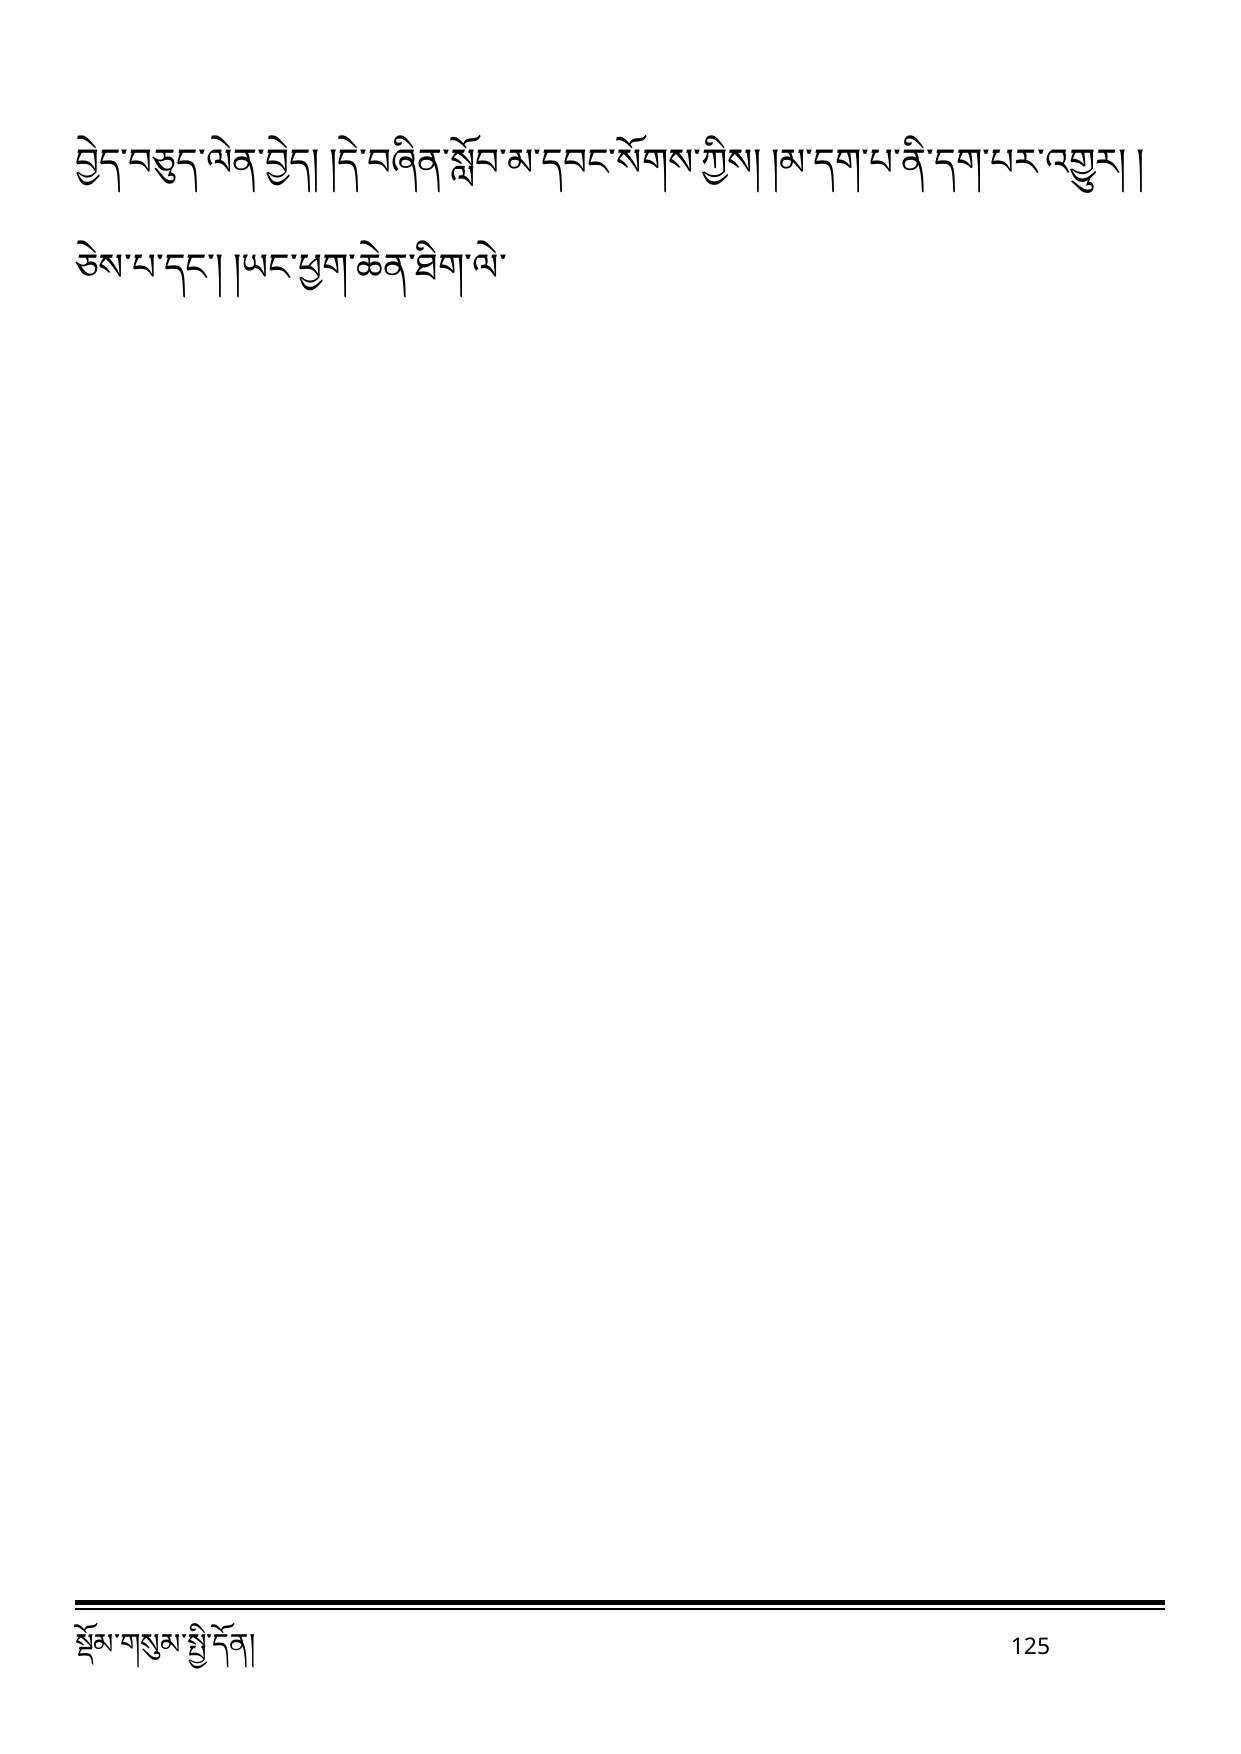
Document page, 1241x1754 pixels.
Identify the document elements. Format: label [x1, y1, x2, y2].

text [75, 120, 1165, 331]
